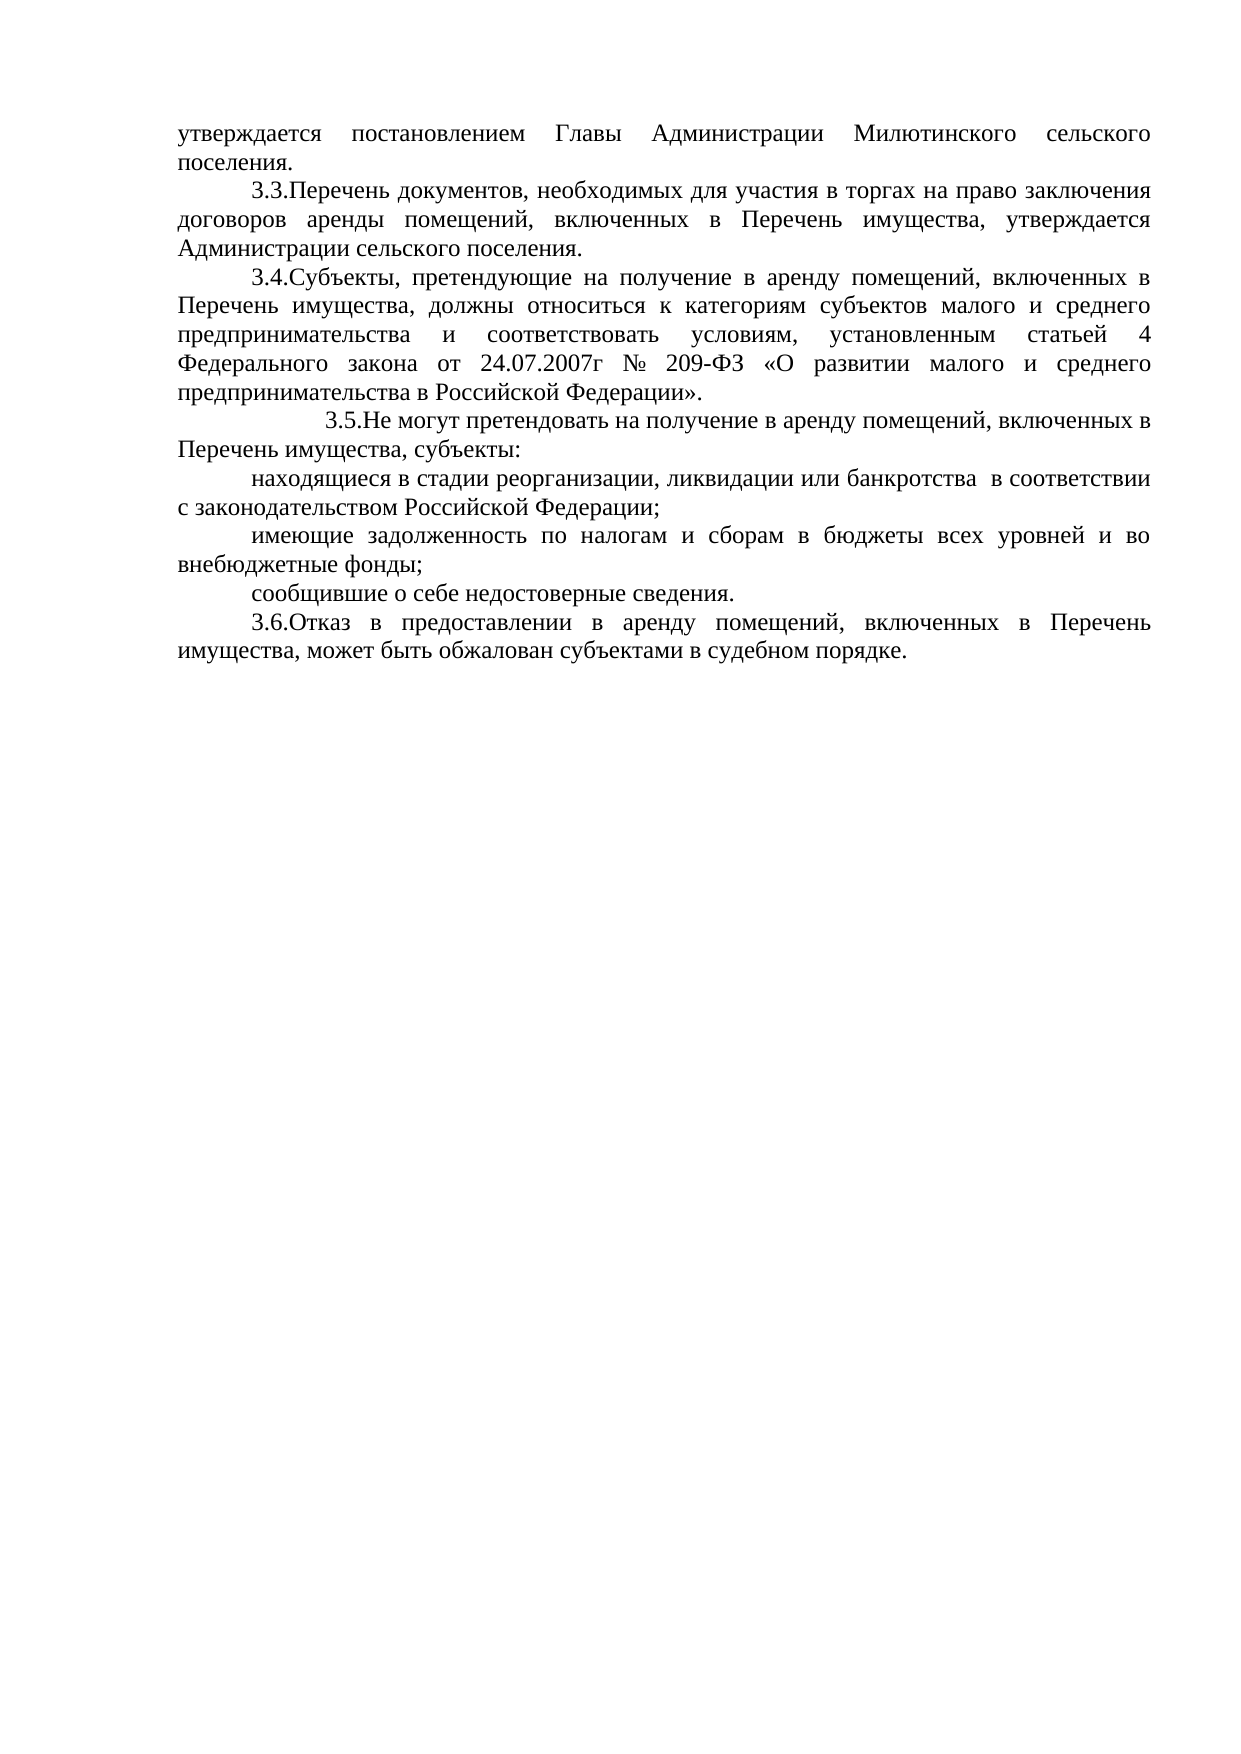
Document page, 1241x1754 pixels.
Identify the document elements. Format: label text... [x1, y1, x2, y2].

text 3.3.Перечень документов, необходимых для участия в торгах на право заключения договоров аренды помещений, включенных в Перечень имущества, утверждается Администрации сельского поселения. [177, 176, 1152, 262]
text сообщившие о себе недостоверные сведения. [177, 578, 1152, 607]
text 3.5.Не могут претендовать на получение в аренду помещений, включенных в Перечень имущества, субъекты: [177, 406, 1152, 463]
text 3.4.Субъекты, претендующие на получение в аренду помещений, включенных в Перечень имущества, должны относиться к категориям субъектов малого и среднего предпринимательства и соответствовать условиям, установленным статьей 4 Федерального закона от 24.07.2007г № 209-ФЗ «О развитии малого и среднего предпринимательства в Российской Федерации». [177, 262, 1152, 406]
text 3.6.Отказ в предоставлении в аренду помещений, включенных в Перечень имущества, может быть обжалован субъектами в судебном порядке. [177, 607, 1152, 664]
text имеющие задолженность по налогам и сборам в бюджеты всех уровней и во внебюджетные фонды; [177, 521, 1152, 578]
text находящиеся в стадии реорганизации, ликвидации или банкротства в соответствии с законодательством Российской Федерации; [177, 463, 1152, 521]
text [177, 118, 1152, 176]
